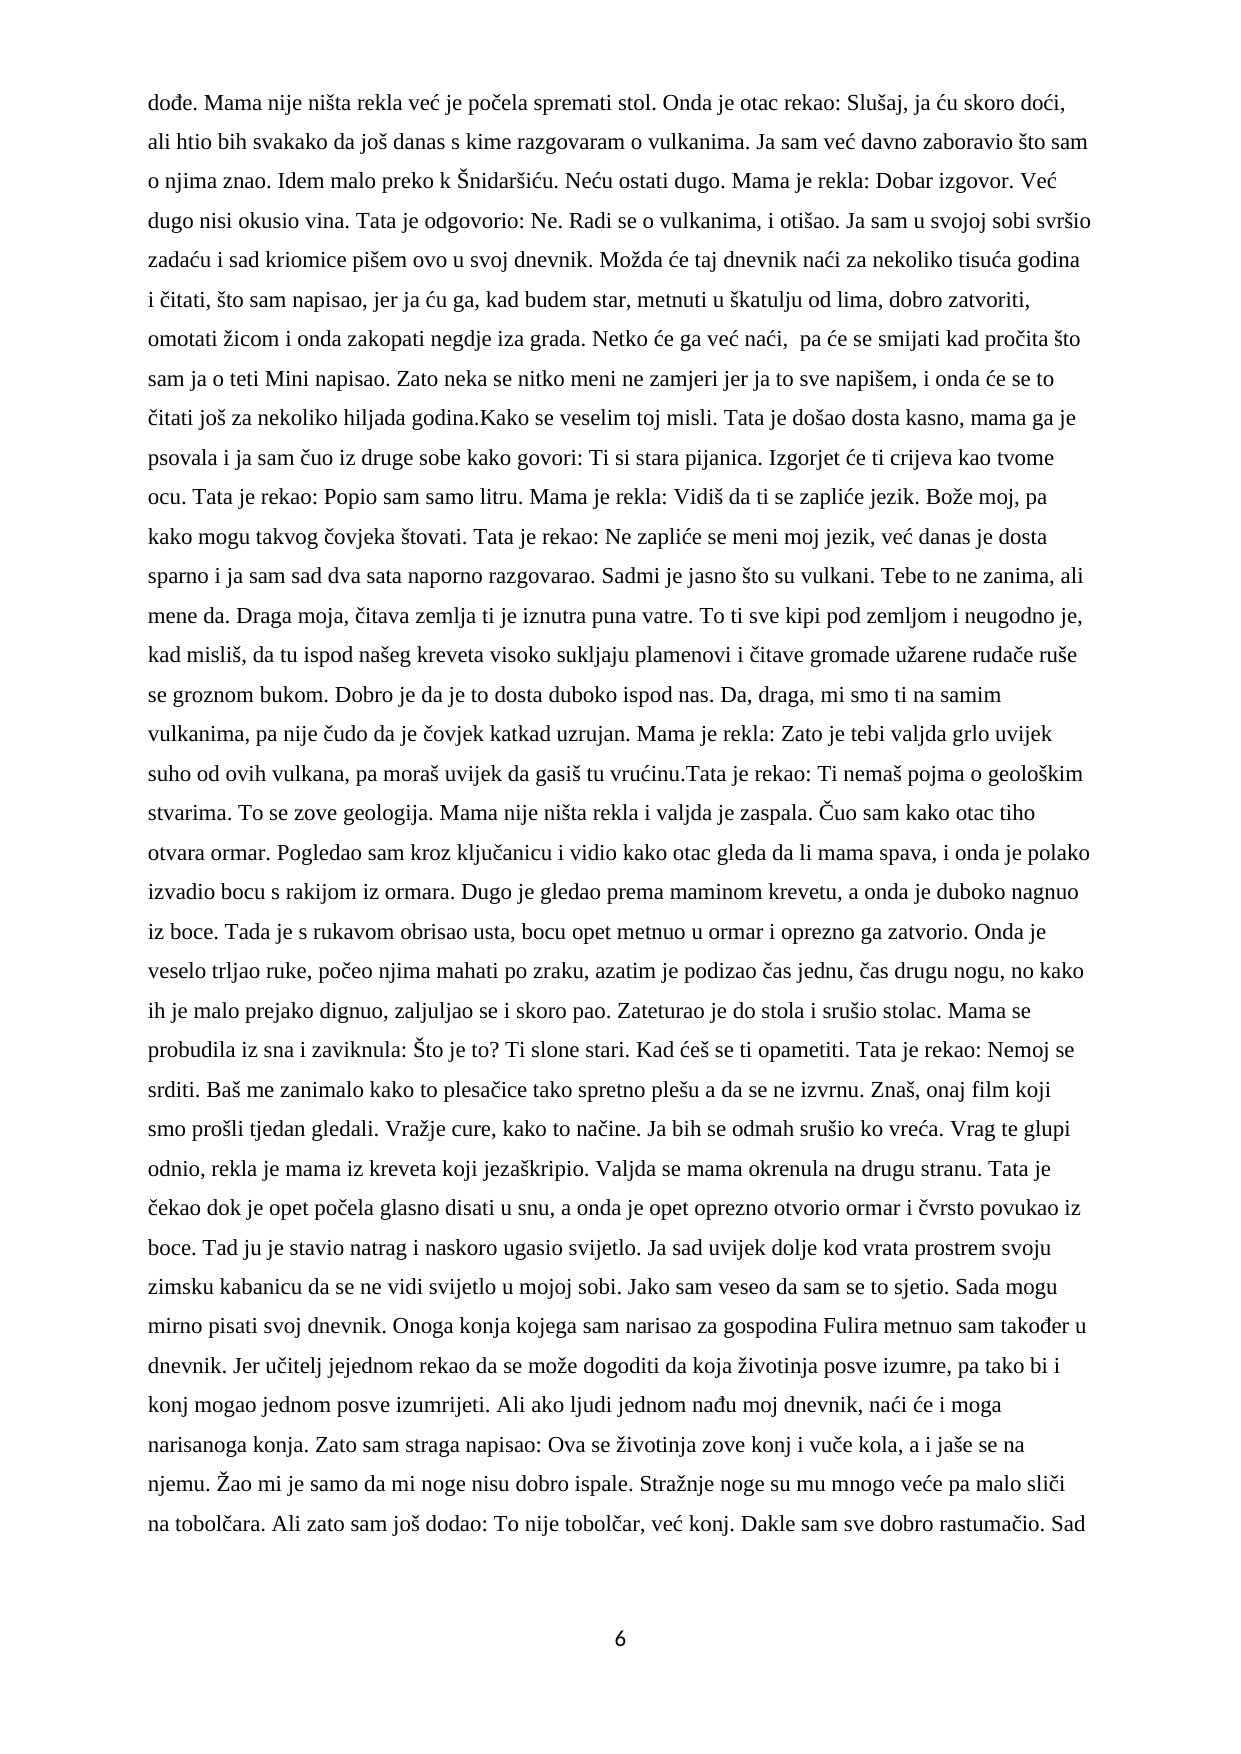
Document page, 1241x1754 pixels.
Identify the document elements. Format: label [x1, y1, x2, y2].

text [148, 89, 1093, 1536]
